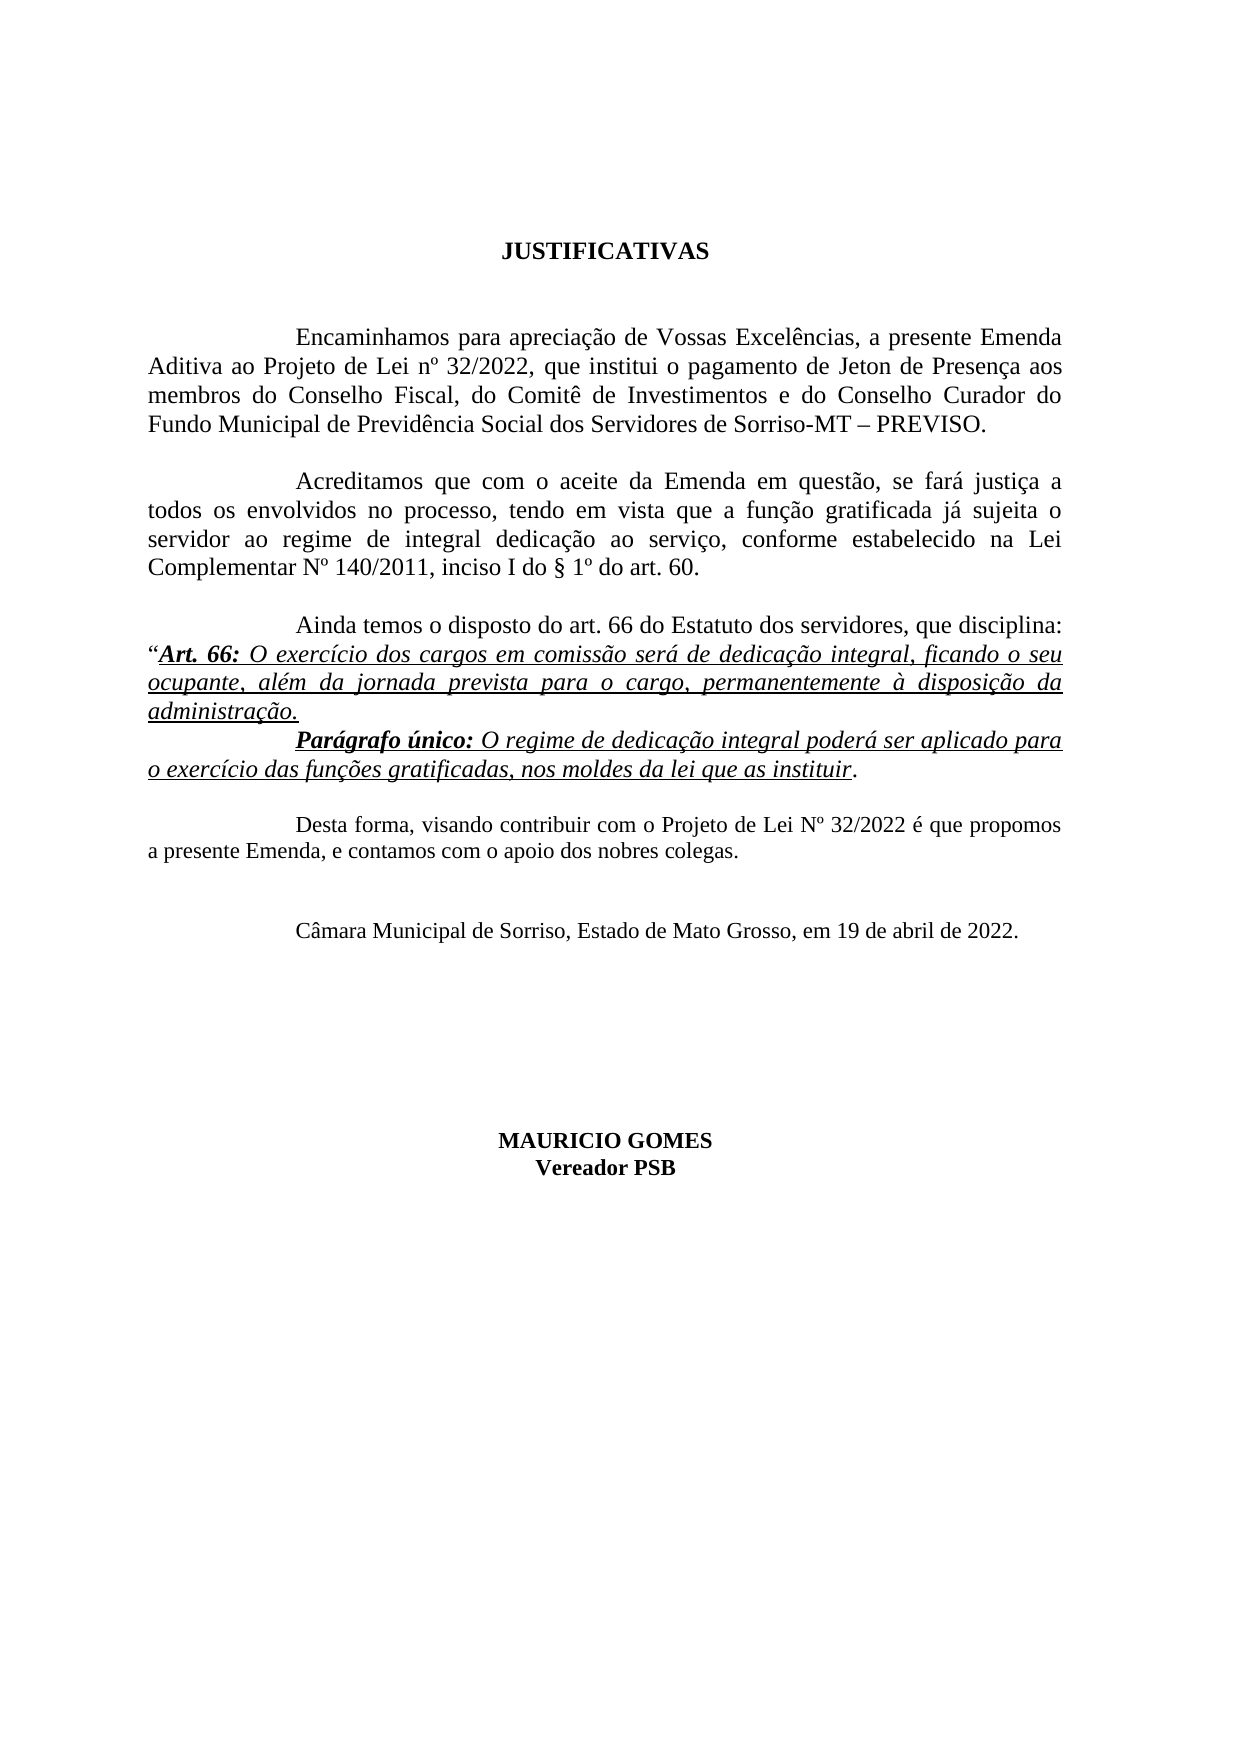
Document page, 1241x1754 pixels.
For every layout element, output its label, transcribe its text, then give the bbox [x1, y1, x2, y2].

text Desta forma, visando contribuir com o Projeto de Lei Nº 32/2022 é que propomos a presente Emenda, e contamos com o apoio dos nobres colegas. [148, 811, 1063, 864]
text Encaminhamos para apreciação de Vossas Excelências, a presente Emenda Aditiva ao Projeto de Lei nº 32/2022, que institui o pagamento de Jeton de Presença aos membros do Conselho Fiscal, do Comitê de Investimentos e do Conselho Curador do Fundo Municipal de Previdência Social dos Servidores de Sorriso-MT – PREVISO. [148, 322, 1063, 437]
text Câmara Municipal de Sorriso, Estado de Mato Grosso, em 19 de abril de 2022. [148, 917, 1063, 943]
text JUSTIFICATIVAS [148, 236, 1063, 265]
text MAURICIO GOMES [148, 1127, 1063, 1154]
text Vereador PSB [148, 1154, 1063, 1180]
text Ainda temos o disposto do art. 66 do Estatuto dos servidores, que disciplina: “Art. 66: O exercício dos cargos em comissão será de dedicação integral, ficando o seu ocupante, além da jornada prevista para o cargo, permanentemente à disposição da administração. [148, 694, 1063, 725]
text Acreditamos que com o aceite da Emenda em questão, se fará justiça a todos os envolvidos no processo, tendo em vista que a função gratificada já sujeita o servidor ao regime de integral dedicação ao serviço, conforme estabelecido na Lei Complementar Nº 140/2011, inciso I do § 1º do art. 60. [148, 466, 1063, 581]
text Ainda temos o disposto do art. 66 do Estatuto dos servidores, que disciplina: “Art. 66: O exercício dos cargos em comissão será de dedicação integral, ficando o seu ocupante, além da jornada prevista para o cargo, permanentemente à disposição da administração. [148, 610, 1063, 692]
text Parágrafo único: O regime de dedicação integral poderá ser aplicado para o exercício das funções gratificadas, nos moldes da lei que as instituir. [148, 725, 1063, 782]
